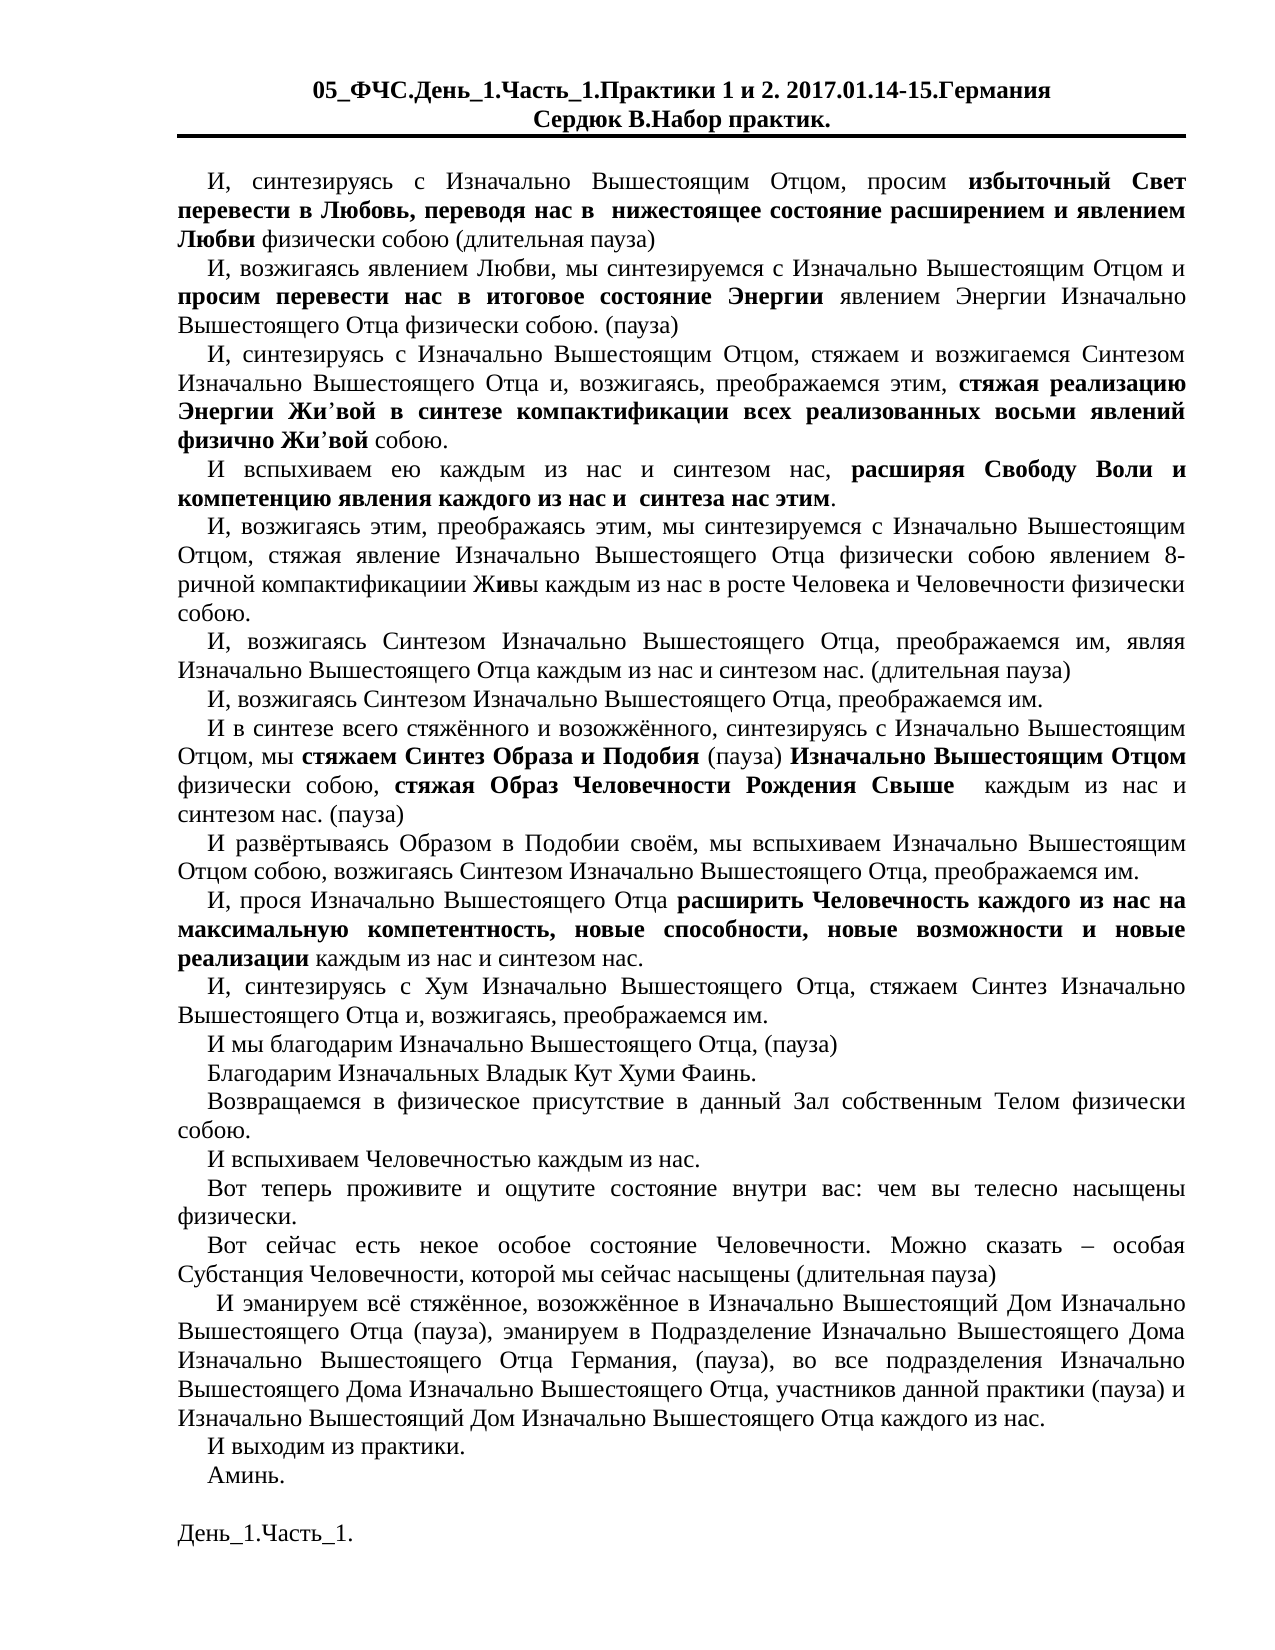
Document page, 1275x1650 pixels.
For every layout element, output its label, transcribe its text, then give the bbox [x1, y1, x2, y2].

text И вспыхиваем ею каждым из нас и синтезом нас, расширяя Свободу Воли и компетенцию явления каждого из нас и синтеза нас этим. [177, 454, 1186, 511]
text И в синтезе всего стяжённого и возожжённого, синтезируясь с Изначально Вышестоящим Отцом, мы стяжаем Синтез Образа и Подобия (пауза) Изначально Вышестоящим Отцом физически собою, стяжая Образ Человечности Рождения Свыше каждым из нас и синтезом нас. (пауза) [177, 713, 1186, 828]
text И, прося Изначально Вышестоящего Отца расширить Человечность каждого из нас на максимальную компетентность, новые способности, новые возможности и новые реализации каждым из нас и синтезом нас. [177, 885, 1186, 971]
text И вспыхиваем Человечностью каждым из нас. [177, 1144, 1186, 1173]
text И эманируем всё стяжённое, возожжённое в Изначально Вышестоящий Дом Изначально Вышестоящего Отца (пауза), эманируем в Подразделение Изначально Вышестоящего Дома Изначально Вышестоящего Отца Германия, (пауза), во все подразделения Изначально Вышестоящего Дома Изначально Вышестоящего Отца, участников данной практики (пауза) и Изначально Вышестоящий Дом Изначально Вышестоящего Отца каждого из нас. [177, 1288, 1186, 1431]
text День_1.Часть_1. [177, 1518, 1186, 1546]
text И, синтезируясь с Изначально Вышестоящим Отцом, просим избыточный Свет перевести в Любовь, переводя нас в нижестоящее состояние расширением и явлением Любви физически собою (длительная пауза) [177, 166, 1186, 253]
text И мы благодарим Изначально Вышестоящего Отца, (пауза) [177, 1029, 1186, 1058]
text И, синтезируясь с Хум Изначально Вышестоящего Отца, стяжаем Синтез Изначально Вышестоящего Отца и, возжигаясь, преображаемся им. [177, 971, 1186, 1029]
text Благодарим Изначальных Владык Кут Хуми Фаинь. [177, 1058, 1186, 1086]
text Возвращаемся в физическое присутствие в данный Зал собственным Телом физически собою. [177, 1086, 1186, 1144]
text И развёртываясь Образом в Подобии своём, мы вспыхиваем Изначально Вышестоящим Отцом собою, возжигаясь Синтезом Изначально Вышестоящего Отца, преображаемся им. [177, 828, 1186, 885]
text И, синтезируясь с Изначально Вышестоящим Отцом, стяжаем и возжигаемся Синтезом Изначально Вышестоящего Отца и, возжигаясь, преображаемся этим, стяжая реализацию Энергии Жи’вой в синтезе компактификации всех реализованных восьми явлений физично Жи’вой собою. [177, 339, 1186, 454]
text И выходим из практики. [177, 1431, 1186, 1460]
text Вот сейчас есть некое особое состояние Человечности. Можно сказать – особая Субстанция Человечности, которой мы сейчас насыщены (длительная пауза) [177, 1230, 1186, 1288]
text И, возжигаясь Синтезом Изначально Вышестоящего Отца, преображаемся им, являя Изначально Вышестоящего Отца каждым из нас и синтезом нас. (длительная пауза) [177, 626, 1186, 684]
text И, возжигаясь явлением Любви, мы синтезируемся с Изначально Вышестоящим Отцом и просим перевести нас в итоговое состояние Энергии явлением Энергии Изначально Вышестоящего Отца физически собою. (пауза) [177, 253, 1186, 339]
text Аминь. [177, 1460, 1186, 1489]
text Вот теперь проживите и ощутите состояние внутри вас: чем вы телесно насыщены физически. [177, 1173, 1186, 1230]
text И, возжигаясь этим, преображаясь этим, мы синтезируемся с Изначально Вышестоящим Отцом, стяжая явление Изначально Вышестоящего Отца физически собою явлением 8-ричной компактификациии Живы каждым из нас в росте Человека и Человечности физически собою. [177, 511, 1186, 626]
text И, возжигаясь Синтезом Изначально Вышестоящего Отца, преображаемся им. [177, 684, 1186, 713]
